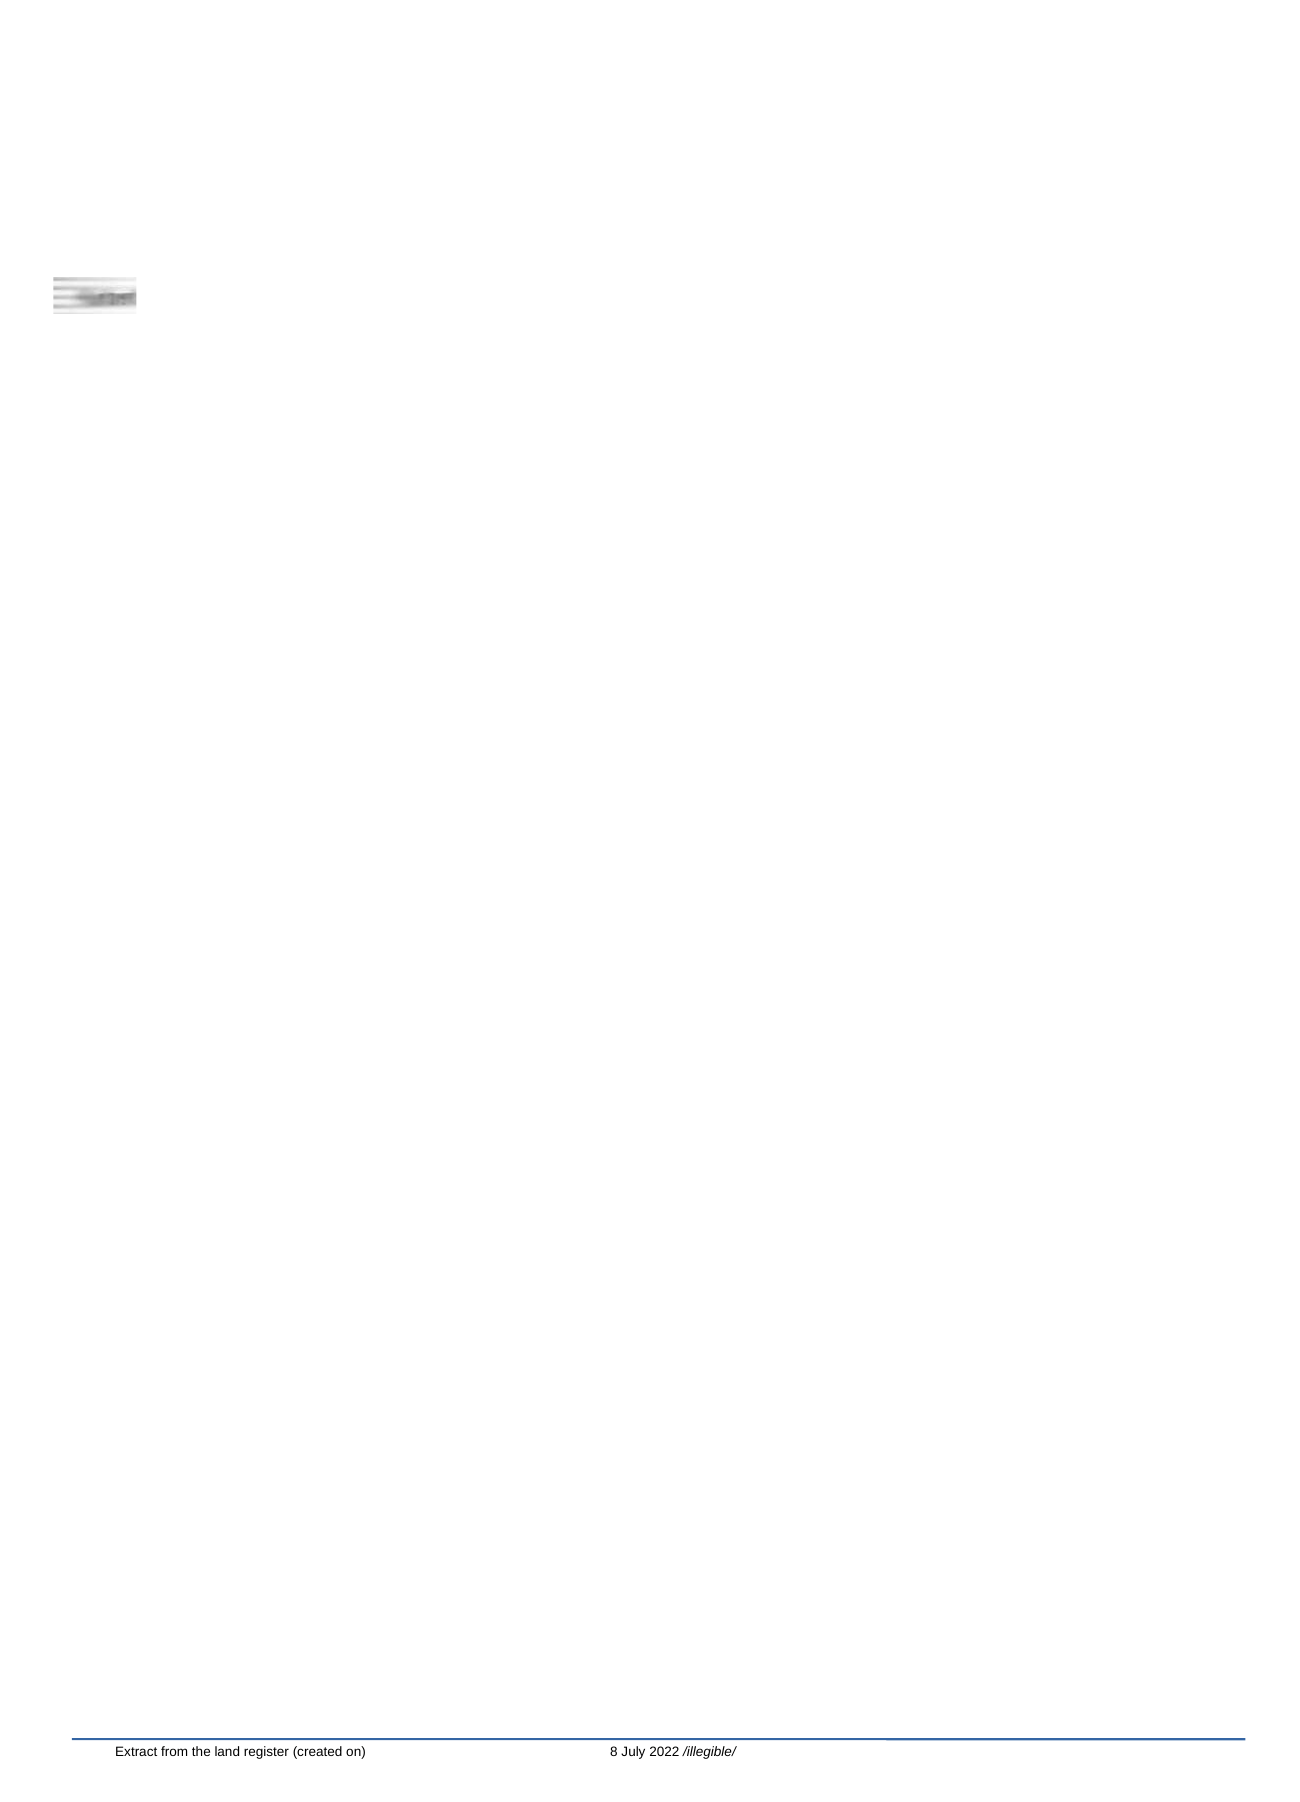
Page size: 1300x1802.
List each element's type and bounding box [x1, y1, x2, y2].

picture [53, 277, 137, 314]
